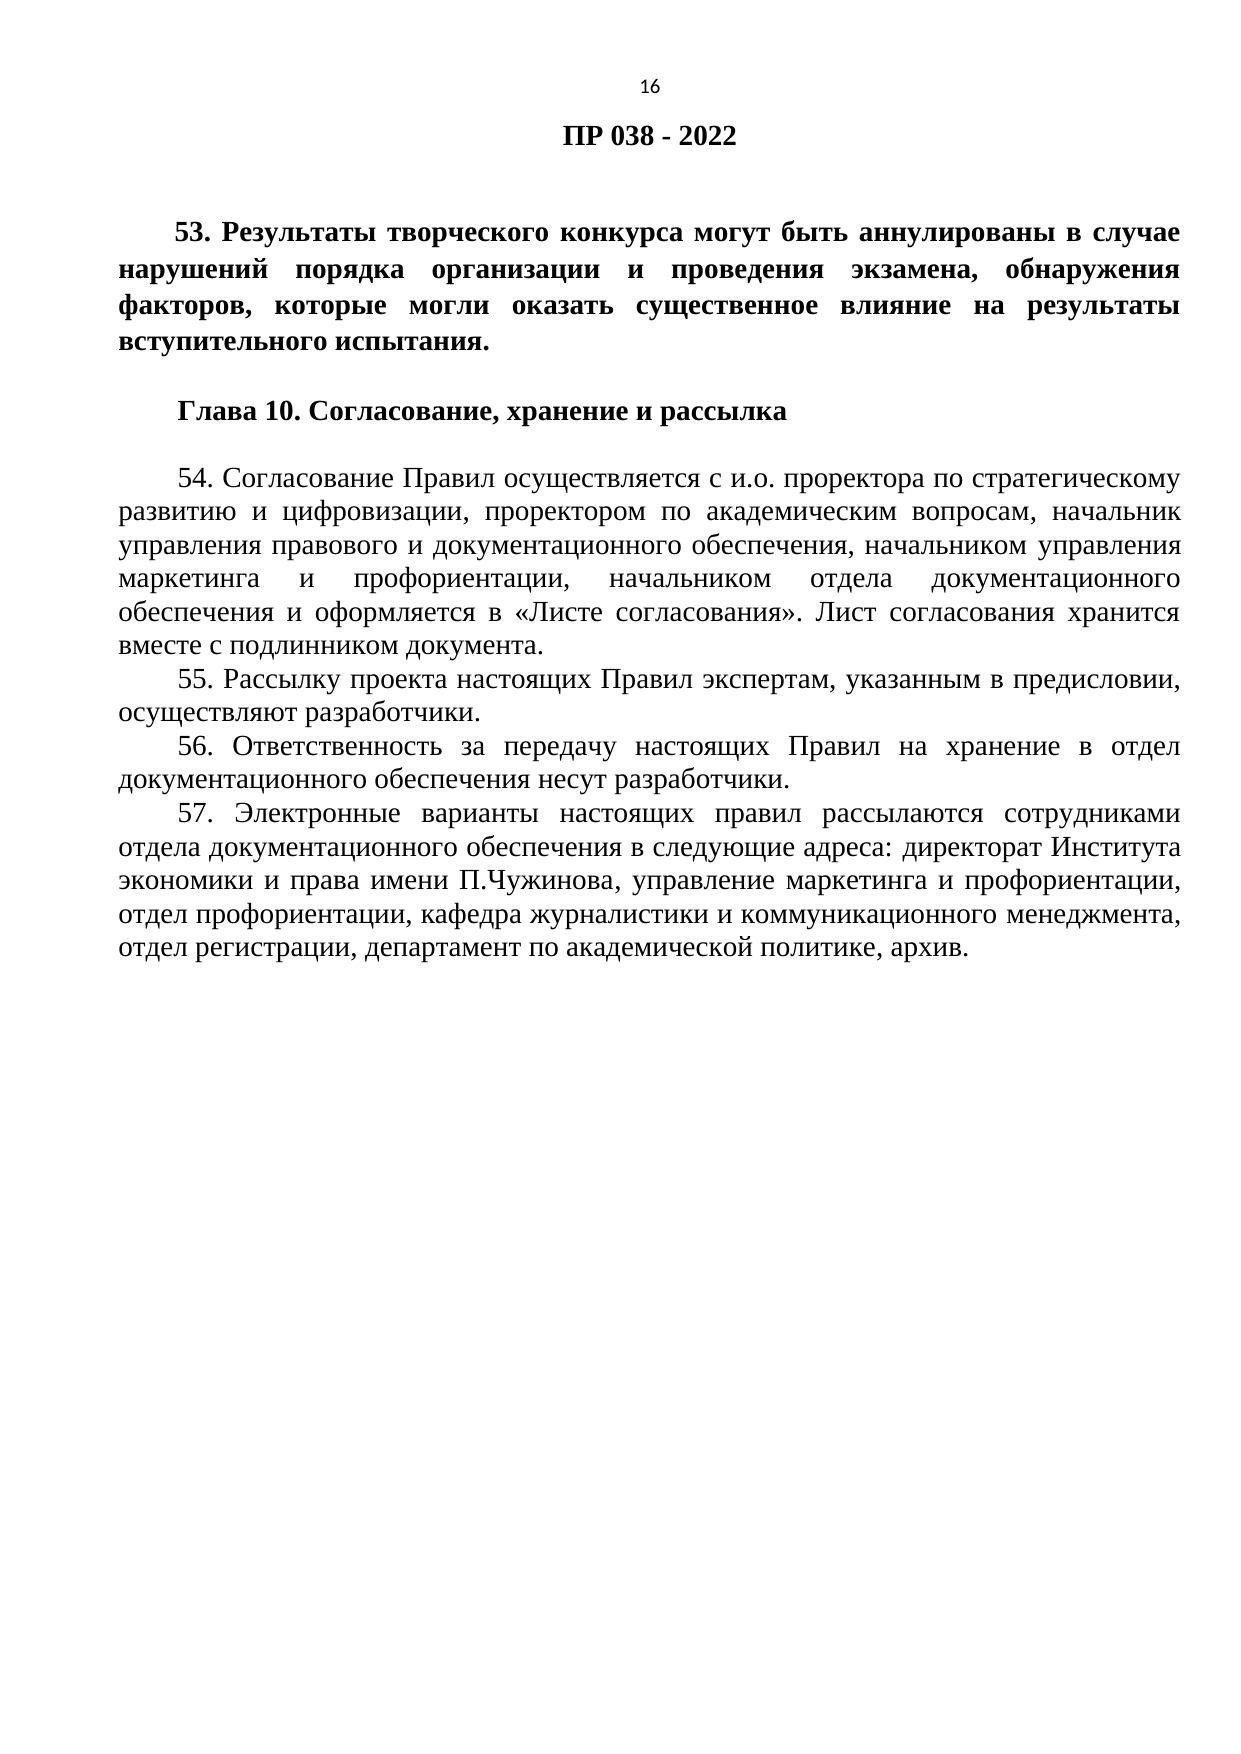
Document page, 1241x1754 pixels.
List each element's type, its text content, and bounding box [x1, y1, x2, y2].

text Глава 10. Согласование, хранение и рассылка [118, 393, 1181, 426]
text 55. Рассылку проекта настоящих Правил экспертам, указанным в предисловии, осуществляют разработчики. [118, 661, 1181, 728]
text 57. Электронные варианты настоящих правил рассылаются сотрудниками отдела документационного обеспечения в следующие адреса: директорат Института экономики и права имени П.Чужинова, управление маркетинга и профориентации, отдел профориентации, кафедра журналистики и коммуникационного менеджмента, отдел регистрации, департамент по академической политике, архив. [118, 795, 1181, 963]
text 56. Ответственность за передачу настоящих Правил на хранение в отдел документационного обеспечения несут разработчики. [118, 728, 1181, 795]
text 53. Результаты творческого конкурса могут быть аннулированы в случае нарушений порядка организации и проведения экзамена, обнаружения факторов, которые могли оказать существенное влияние на результаты вступительного испытания. [118, 214, 1181, 357]
text 54. Согласование Правил осуществляется с и.о. проректора по стратегическому развитию и цифровизации, проректором по академическим вопросам, начальник управления правового и документационного обеспечения, начальником управления маркетинга и профориентации, начальником отдела документационного обеспечения и оформляется в «Листе согласования». Лист согласования хранится вместе с подлинником документа. [118, 460, 1181, 661]
